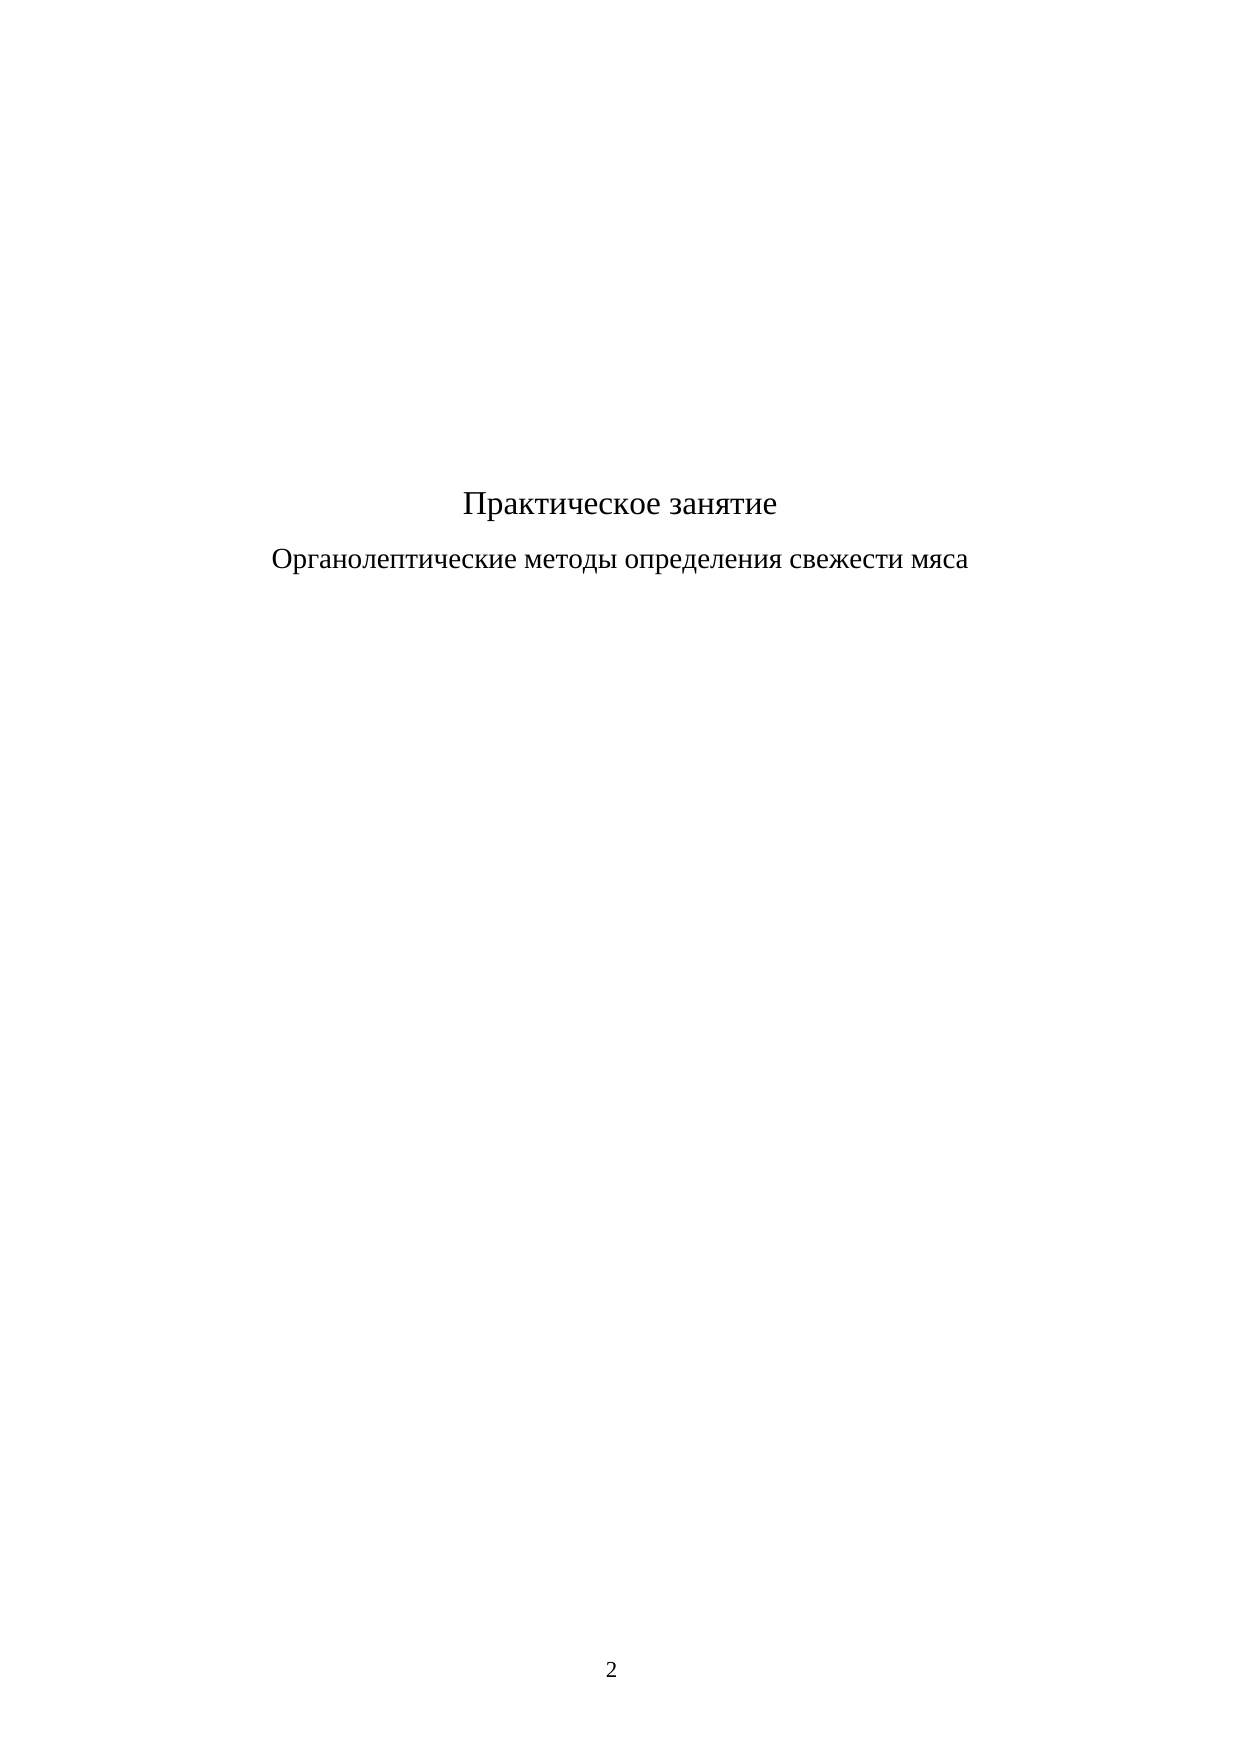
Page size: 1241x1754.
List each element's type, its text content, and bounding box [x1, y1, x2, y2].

text Практическое занятие [64, 483, 1176, 521]
text Органолептические методы определения свежести мяса [64, 542, 1176, 575]
